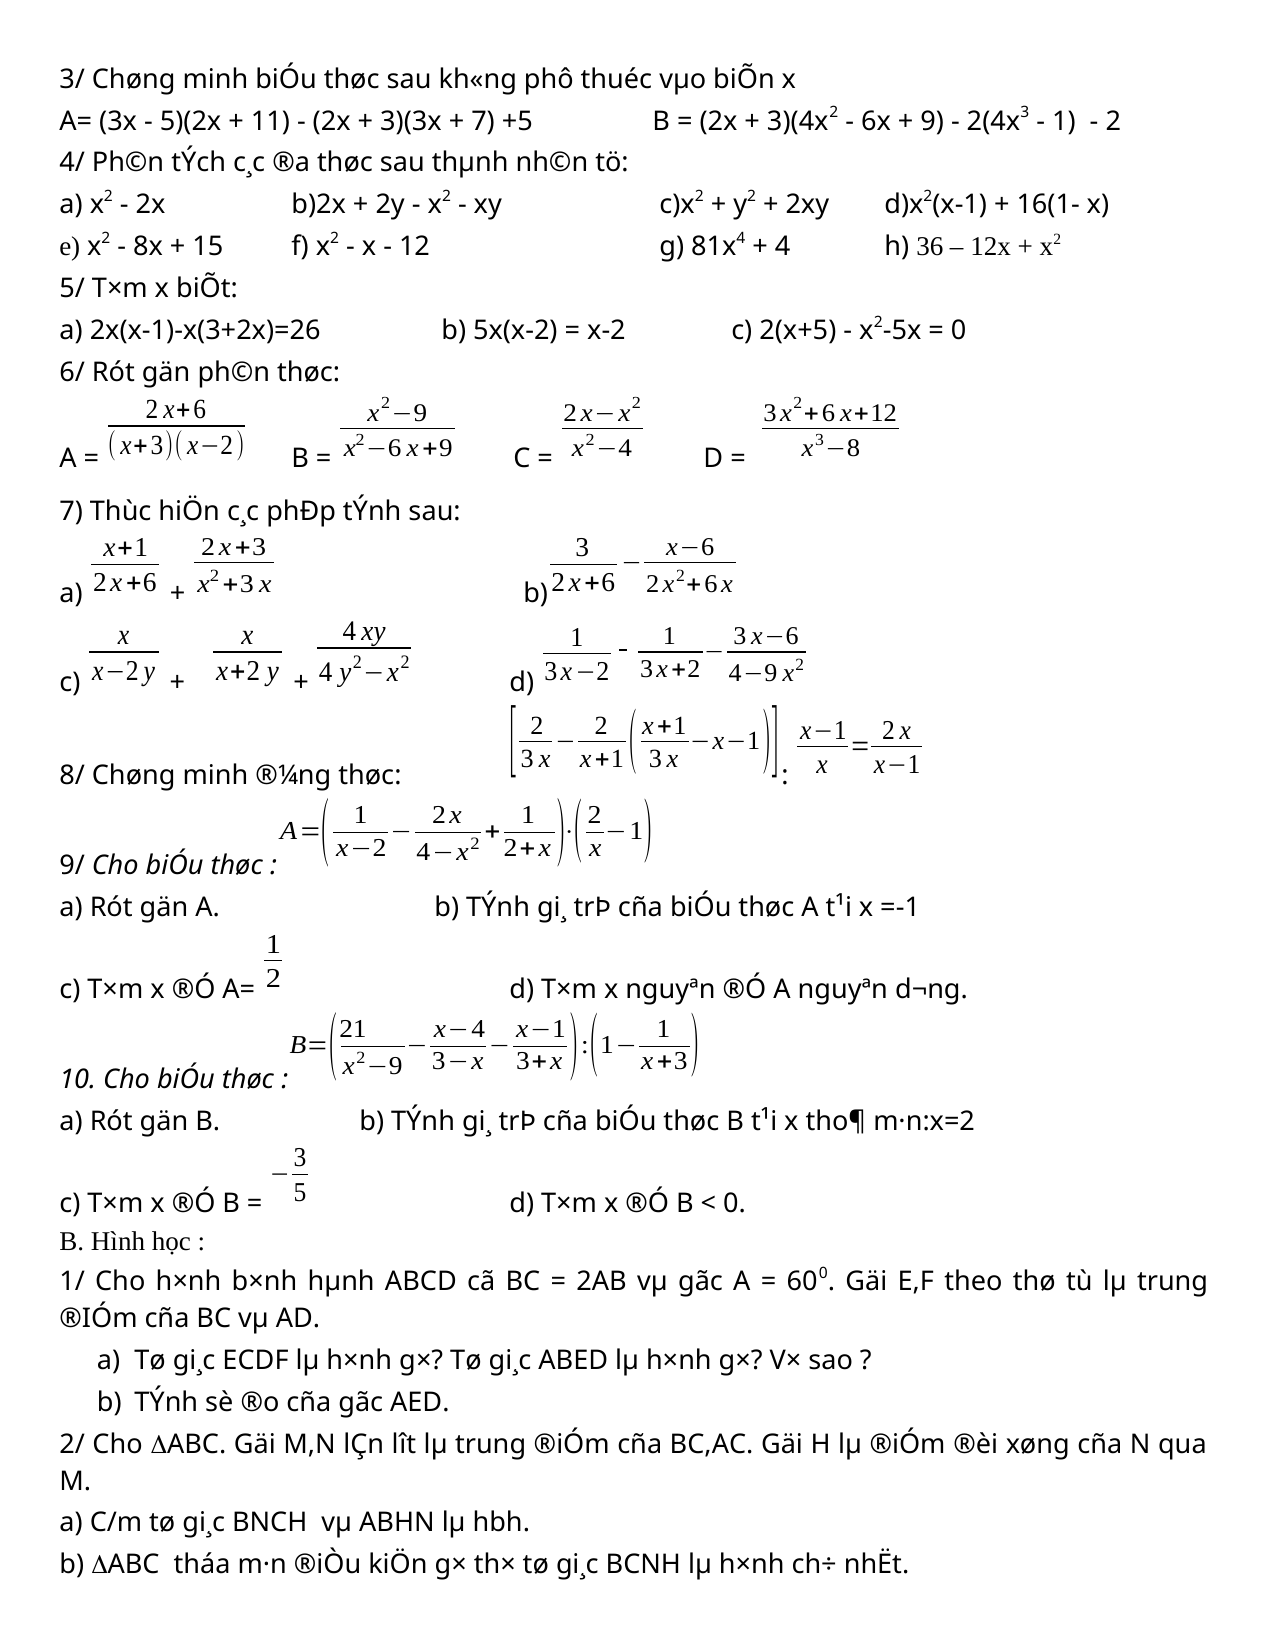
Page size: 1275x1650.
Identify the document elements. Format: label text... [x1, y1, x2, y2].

text a) + b) [59, 533, 1208, 610]
text 5/ T×m x biÕt: [59, 268, 1208, 305]
text a) Rót gän B. b) TÝnh gi¸ trÞ cña biÓu thøc B t¹i x tho¶ m·n:x=2 [59, 1101, 1208, 1138]
text 10. Cho biÓu thøc : [59, 1012, 1208, 1096]
text 2/ Cho ABC. Gäi M,N lÇn l­ît lµ trung ®iÓm cña BC,AC. Gäi H lµ ®iÓm ®èi xøng cña N qua M. [59, 1424, 1208, 1498]
text c) T×m x ®Ó B = d) T×m x ®Ó B < 0. [59, 1143, 1208, 1220]
text 3/ Chøng minh biÓu thøc sau kh«ng phô thuéc vµo biÕn x [59, 59, 1208, 96]
text c) T×m x ®Ó A= d) T×m x nguyªn ®Ó A nguyªn d­¬ng. [59, 929, 1208, 1007]
text 9/ Cho biÓu thøc : [59, 798, 1208, 882]
text 6/ Rót gän ph©n thøc: [59, 352, 1208, 389]
text a) x2 - 2x b)2x + 2y - x2 - xy c)x2 + y2 + 2xy d)x2(x-1) + 16(1- x) [59, 185, 1208, 222]
text A= (3x - 5)(2x + 11) - (2x + 3)(3x + 7) +5 B = (2x + 3)(4x2 - 6x + 9) - 2(4x3 - 1) - 2 [59, 101, 1208, 138]
text a) 2x(x-1)-x(3+2x)=26 b) 5x(x-2) = x-2 c) 2(x+5) - x2-5x = 0 [59, 310, 1208, 347]
list Tø gi¸c ECDF lµ h×nh g×? Tø gi¸c ABED lµ h×nh g×? V× sao ? [97, 1340, 1208, 1377]
text B. Hình học : [59, 1225, 1208, 1257]
text 8/ Chøng minh ®¼ng thøc: : [59, 705, 1208, 793]
text b) ABC tháa m·n ®iÒu kiÖn g× th× tø gi¸c BCNH lµ h×nh ch÷ nhËt. [59, 1545, 1208, 1582]
text 7) Thùc hiÖn c¸c phÐp tÝnh sau: [59, 480, 1208, 528]
text c) + + d) [59, 615, 1208, 700]
text a) C/m tø gi¸c BNCH vµ ABHN lµ hbh. [59, 1503, 1208, 1540]
text a) Rót gän A. b) TÝnh gi¸ trÞ cña biÓu thøc A t¹i x =-1 [59, 887, 1208, 924]
text 4/ Ph©n tÝch c¸c ®a thøc sau thµnh nh©n tö: [59, 143, 1208, 180]
text A = B = C = D = [59, 394, 1208, 475]
text e) x2 - 8x + 15 f) x2 - x - 12 g) 81x4 + 4 h) 36 – 12x + x2 [59, 227, 1208, 263]
list TÝnh sè ®o cña gãc AED. [97, 1382, 1208, 1419]
text 1/ Cho h×nh b×nh hµnh ABCD cã BC = 2AB vµ gãc A = 600. Gäi E,F theo thø tù lµ trung ®IÓm cña BC vµ AD. [59, 1262, 1208, 1335]
